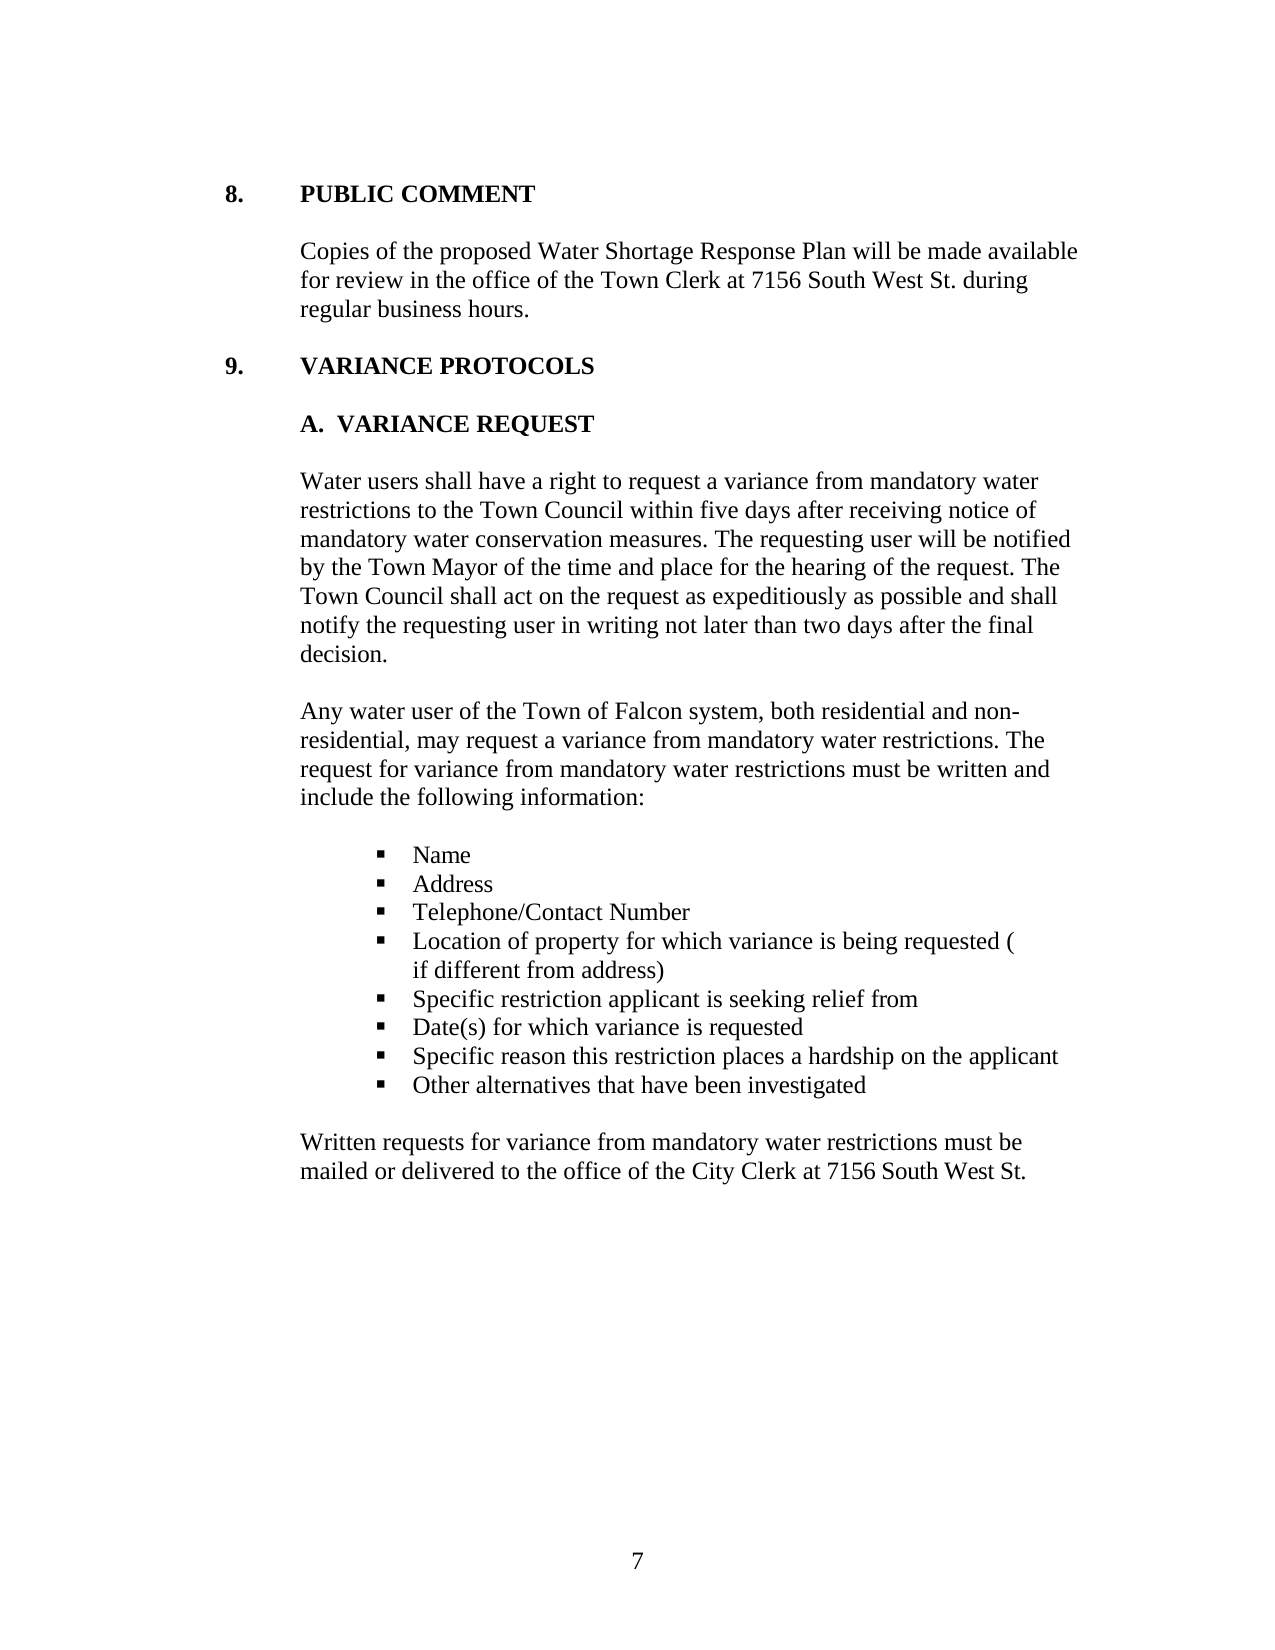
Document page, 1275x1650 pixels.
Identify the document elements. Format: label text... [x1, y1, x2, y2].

list Telephone/Contact Number [375, 897, 1098, 926]
subtitle VARIANCE PROTOCOLS [225, 351, 1098, 380]
text Copies of the proposed Water Shortage Response Plan will be made available for review in the office of the Town Clerk at 7156 South West St. during regular business hours. [300, 236, 1087, 322]
list Specific reason this restriction places a hardship on the applicant [375, 1041, 1098, 1070]
list Address [375, 869, 1098, 897]
list Name [375, 840, 1098, 869]
list Date(s) for which variance is requested [375, 1012, 1098, 1041]
list Specific restriction applicant is seeking relief from [375, 984, 1098, 1012]
list Location of property for which variance is being requested ( if different from address) [375, 926, 1036, 984]
text Water users shall have a right to request a variance from mandatory water restrictions to the Town Council within five days after receiving notice of mandatory water conservation measures. The requesting user will be notified by the Town Mayor of the time and place for the hearing of the request. The Town Council shall act on the request as expeditiously as possible and shall notify the requesting user in writing not later than two days after the final decision. [300, 466, 1087, 667]
subtitle PUBLIC COMMENT [225, 179, 1098, 207]
text Any water user of the Town of Falcon system, both residential and non- residential, may request a variance from mandatory water restrictions. The request for variance from mandatory water restrictions must be written and include the following information: [300, 696, 1075, 811]
list Other alternatives that have been investigated [375, 1070, 1098, 1099]
text Written requests for variance from mandatory water restrictions must be mailed or delivered to the office of the City Clerk at 7156 South West St. [300, 1127, 1087, 1185]
list VARIANCE REQUEST [300, 409, 1098, 437]
